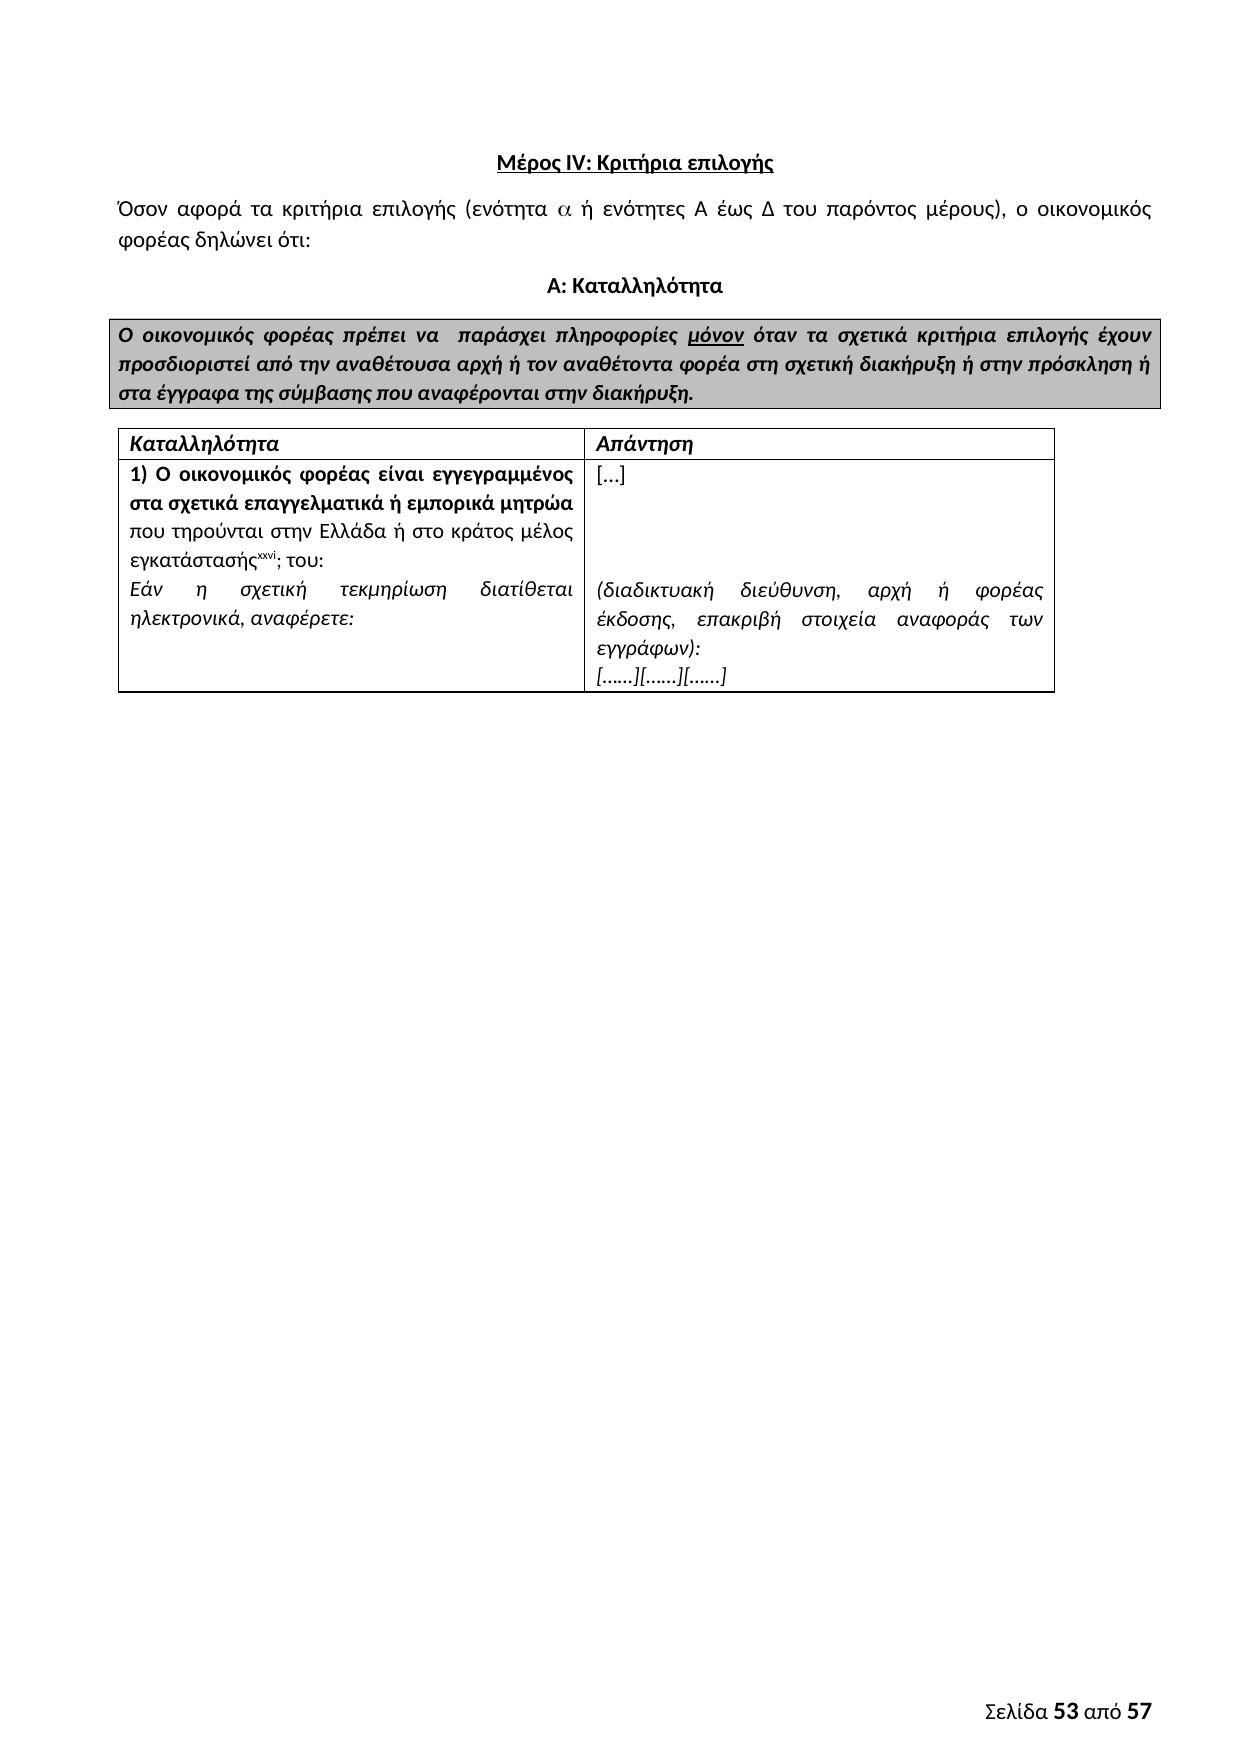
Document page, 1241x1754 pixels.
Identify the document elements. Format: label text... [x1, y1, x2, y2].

table_header Απάντηση [585, 429, 1054, 459]
text Ο οικονομικός φορέας πρέπει να παράσχει πληροφορίες μόνον όταν τα σχετικά κριτήρια επιλογής έχουν προσδιοριστεί από την αναθέτουσα αρχή ή τον αναθέτοντα φορέα στη σχετική διακήρυξη ή στην πρόσκληση ή στα έγγραφα της σύμβασης που αναφέρονται στην διακήρυξη. [110, 320, 1160, 408]
text Όσον αφορά τα κριτήρια επιλογής (ενότητα  ή ενότητες Α έως Δ του παρόντος μέρους), ο οικονομικός φορέας δηλώνει ότι: [118, 194, 1152, 253]
table_cell 1) Ο οικονομικός φορέας είναι εγγεγραμμένος στα σχετικά επαγγελματικά ή εμπορικά μητρώα που τηρούνται στην Ελλάδα ή στο κράτος μέλος εγκατάστασής; του: Εάν η σχετική τεκμηρίωση διατίθεται ηλεκτρονικά, αναφέρετε: [119, 460, 584, 691]
text Α: Καταλληλότητα [118, 272, 1152, 300]
text Μέρος IV: Κριτήρια επιλογής [118, 148, 1152, 176]
table_header Καταλληλότητα [119, 429, 584, 459]
table_cell […] (διαδικτυακή διεύθυνση, αρχή ή φορέας έκδοσης, επακριβή στοιχεία αναφοράς των εγγράφων): [……][……][……] [585, 460, 1054, 691]
